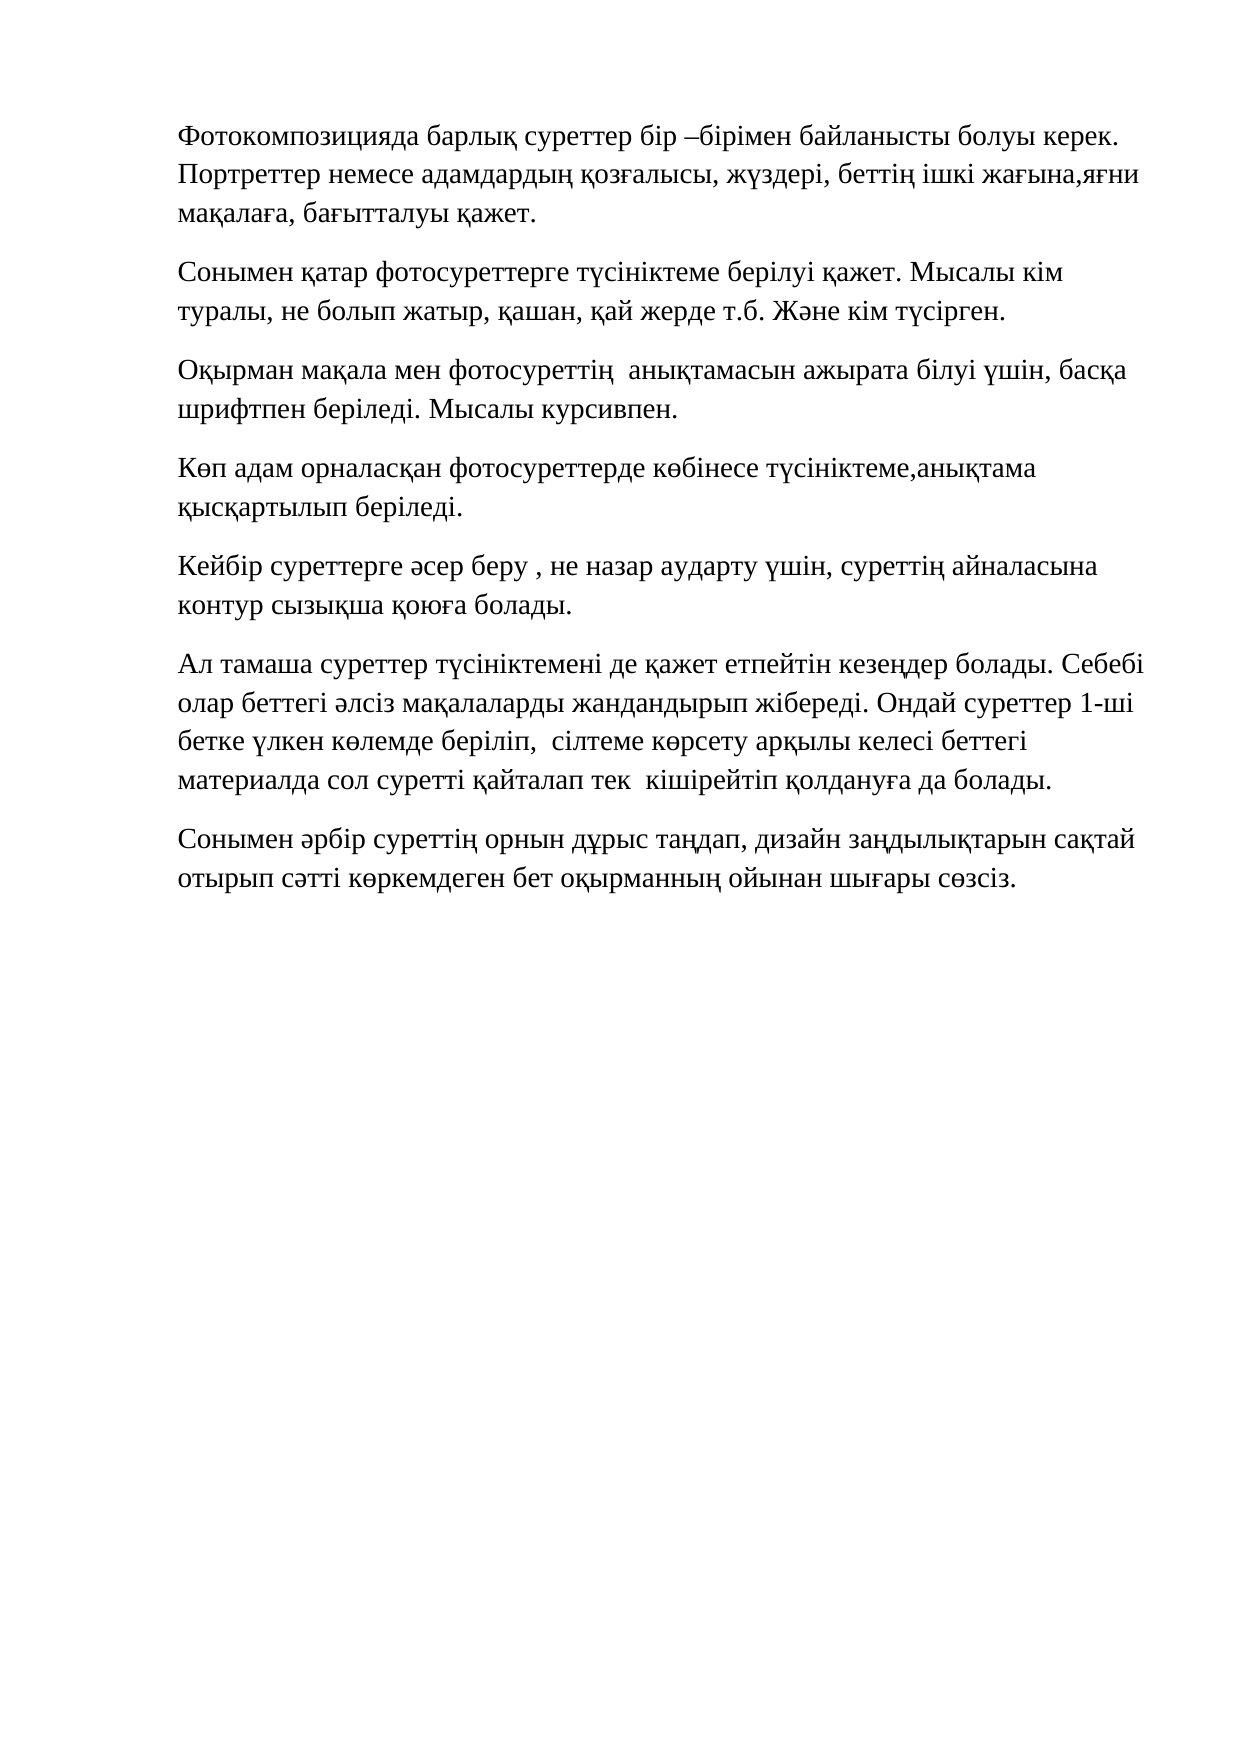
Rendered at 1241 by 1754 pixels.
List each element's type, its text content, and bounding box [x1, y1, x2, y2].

text Оқырман мақала мен фотосуреттің анықтамасын ажырата білуі үшін, басқа шрифтпен беріледі. Мысалы курсивпен. [177, 352, 1152, 424]
text Фотокомпозицияда барлық суреттер бір –бірімен байланысты болуы керек. Портреттер немесе адамдардың қозғалысы, жүздері, беттің ішкі жағына,яғни мақалаға, бағытталуы қажет. [177, 118, 1152, 229]
text Кейбір суреттерге әсер беру , не назар аударту үшін, суреттің айналасына контур сызықша қоюға болады. [177, 548, 1152, 620]
text Сонымен қатар фотосуреттерге түсініктеме берілуі қажет. Мысалы кім туралы, не болып жатыр, қашан, қай жерде т.б. Және кім түсірген. [177, 254, 1152, 327]
text Ал тамаша суреттер түсініктемені де қажет етпейтін кезеңдер болады. Себебі олар беттегі әлсіз мақалаларды жандандырып жібереді. Ондай суреттер 1-ші бетке үлкен көлемде беріліп, сілтеме көрсету арқылы келесі беттегі материалда сол суретті қайталап тек кішірейтіп қолдануға да болады. [177, 646, 1152, 795]
text Сонымен әрбір суреттің орнын дұрыс таңдап, дизайн заңдылықтарын сақтай отырып сәтті көркемдеген бет оқырманның ойынан шығары сөзсіз. [177, 821, 1152, 893]
text Көп адам орналасқан фотосуреттерде көбінесе түсініктеме,анықтама қысқартылып беріледі. [177, 450, 1152, 522]
